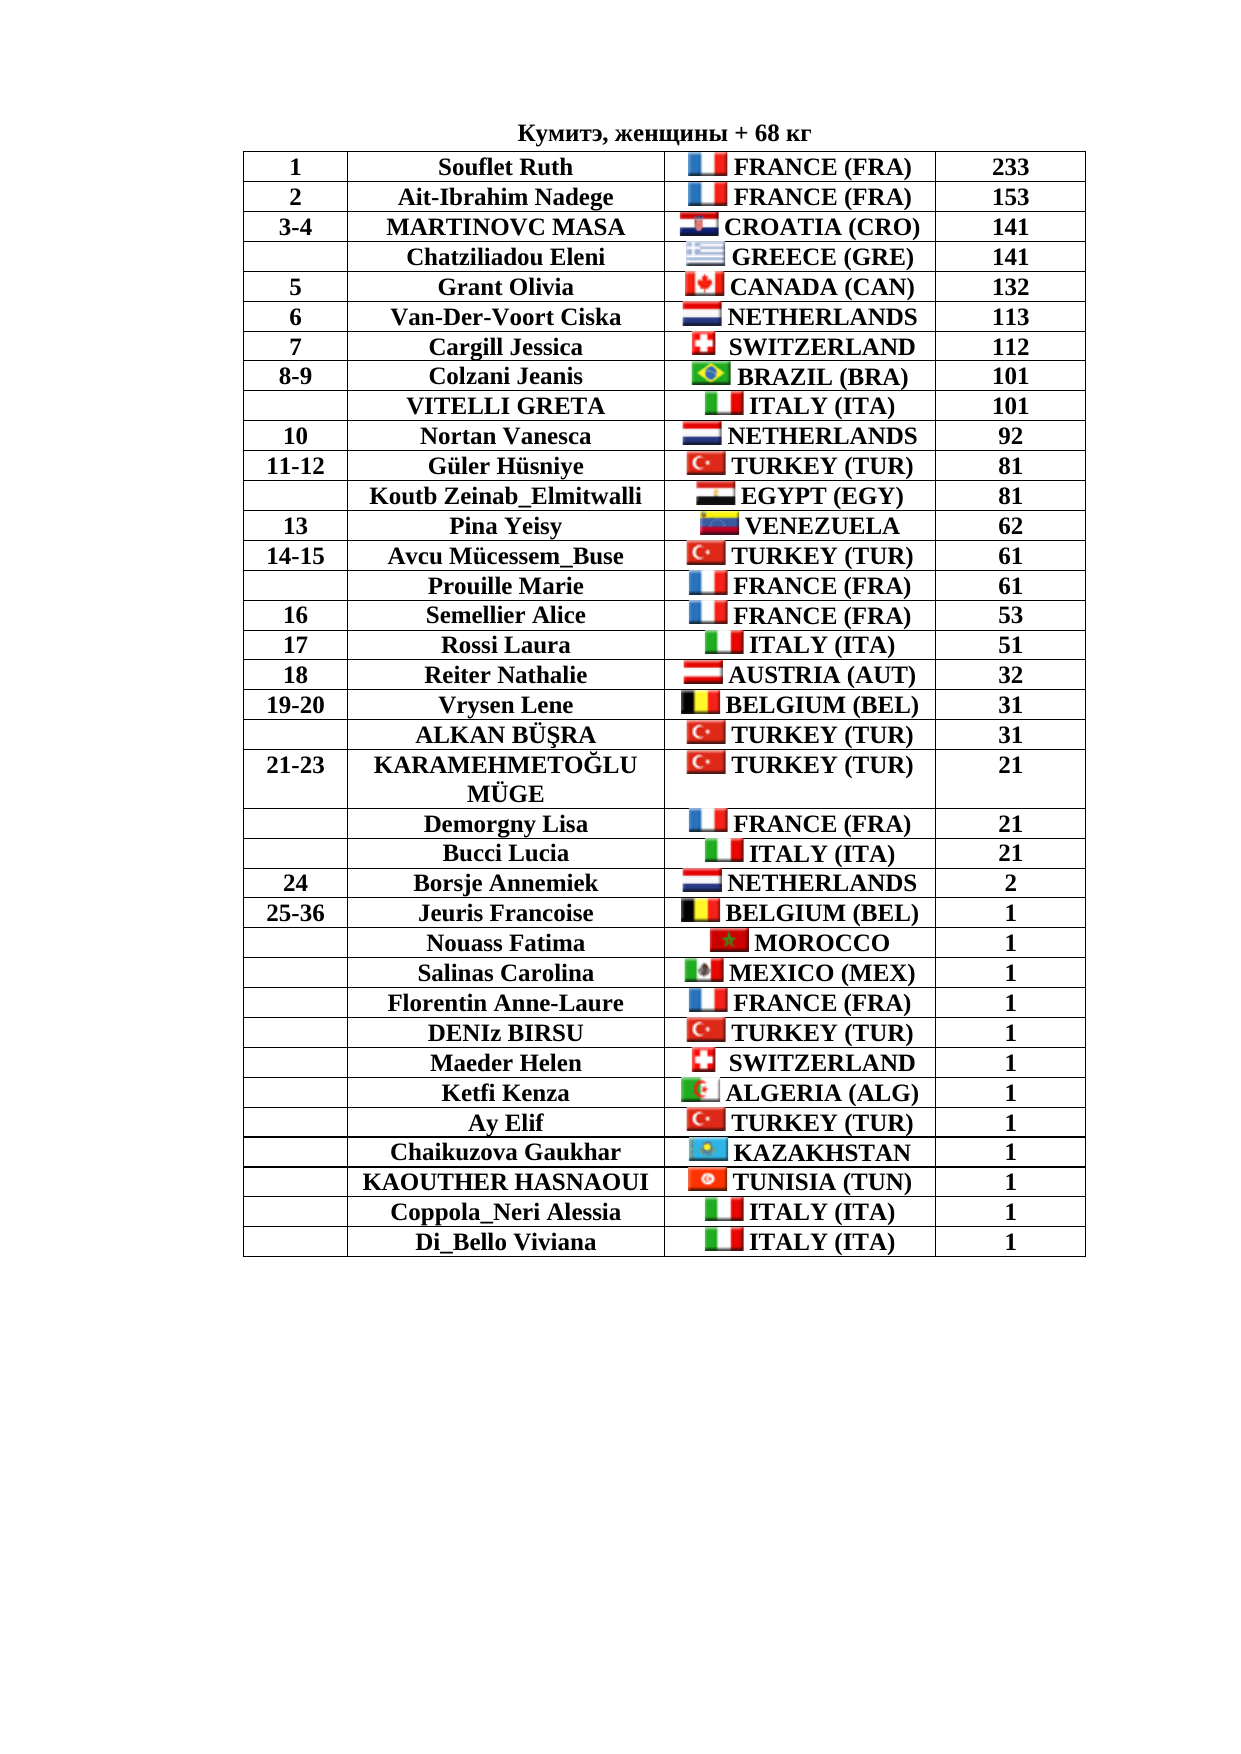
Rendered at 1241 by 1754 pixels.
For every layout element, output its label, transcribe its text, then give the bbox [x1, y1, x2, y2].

table_cell 7 [244, 332, 347, 360]
picture [683, 660, 723, 684]
table_cell ITALY (ITA) [665, 391, 935, 420]
table_cell 21 [936, 750, 1085, 808]
picture [688, 570, 728, 595]
picture [704, 391, 744, 415]
table_cell Güler Hüsniye [348, 451, 664, 480]
table_cell NETHERLANDS [665, 302, 935, 331]
table_cell [244, 1227, 347, 1256]
picture [686, 540, 726, 565]
table_cell 141 [936, 242, 1085, 271]
table_cell AUSTRIA (AUT) [665, 660, 935, 689]
table_cell 18 [244, 660, 347, 689]
table_cell 1 [936, 1197, 1085, 1226]
table_cell ITALY (ITA) [665, 839, 935, 867]
table_cell [244, 1018, 347, 1047]
table_cell 92 [936, 421, 1085, 450]
table_cell 2 [936, 869, 1085, 897]
table_cell 1 [936, 1078, 1085, 1107]
table_cell Reiter Nathalie [348, 660, 664, 689]
table_cell Colzani Jeanis [348, 361, 664, 390]
table_cell Nortan Vanesca [348, 421, 664, 450]
picture [679, 212, 719, 236]
table_cell Vrysen Lene [348, 690, 664, 719]
table_cell FRANCE (FRA) [665, 601, 935, 629]
picture [682, 421, 722, 445]
table_cell 21-23 [244, 750, 347, 808]
picture [684, 331, 724, 355]
table_cell 1 [936, 928, 1085, 957]
picture [682, 301, 722, 326]
table_cell [244, 242, 347, 271]
table_cell 61 [936, 571, 1085, 599]
table_cell Jeuris Francoise [348, 898, 664, 927]
table_cell Koutb Zeinab_Elmitwalli [348, 481, 664, 510]
table_cell Bucci Lucia [348, 839, 664, 867]
table_cell Cargill Jessica [348, 332, 664, 360]
table_cell ALKAN BÜŞRA [348, 720, 664, 749]
table_cell TURKEY (TUR) [665, 1108, 935, 1136]
table_cell [244, 839, 347, 867]
picture [688, 152, 728, 176]
table_header FRANCE (FRA) [665, 152, 935, 181]
table_cell VENEZUELA [665, 511, 935, 540]
picture [681, 898, 721, 922]
table_cell 3-4 [244, 212, 347, 241]
table_cell TURKEY (TUR) [665, 1018, 935, 1047]
picture [691, 361, 731, 385]
table_cell 132 [936, 272, 1085, 301]
table_cell 1 [936, 1108, 1085, 1136]
table_cell 1 [936, 898, 1085, 927]
table_cell FRANCE (FRA) [665, 571, 935, 599]
table_cell [244, 571, 347, 599]
picture [704, 1227, 744, 1251]
table_cell CANADA (CAN) [665, 272, 935, 301]
table_cell [244, 958, 347, 987]
table_cell Borsje Annemiek [348, 869, 664, 897]
table_cell 81 [936, 481, 1085, 510]
table_cell Semellier Alice [348, 601, 664, 629]
table_cell Salinas Carolina [348, 958, 664, 987]
table_cell Ketfi Kenza [348, 1078, 664, 1107]
table_cell ITALY (ITA) [665, 631, 935, 659]
picture [688, 182, 728, 206]
table_cell Avcu Mücessem_Buse [348, 541, 664, 570]
table_cell Di_Bello Viviana [348, 1227, 664, 1256]
table_cell KAOUTHER HASNAOUI [348, 1168, 664, 1196]
table_cell NETHERLANDS [665, 421, 935, 450]
table_cell 19-20 [244, 690, 347, 719]
table_cell VITELLI GRETA [348, 391, 664, 420]
picture [686, 241, 726, 266]
table_cell ITALY (ITA) [665, 1197, 935, 1226]
table_cell BELGIUM (BEL) [665, 898, 935, 927]
picture [682, 868, 722, 892]
table_cell FRANCE (FRA) [665, 988, 935, 1017]
table_cell SWITZERLAND [665, 1048, 935, 1077]
picture [681, 690, 721, 714]
table_cell FRANCE (FRA) [665, 809, 935, 837]
text Кумитэ, женщины + 68 кг [177, 118, 1152, 147]
table_cell 53 [936, 601, 1085, 629]
table_cell BELGIUM (BEL) [665, 690, 935, 719]
table_cell 1 [936, 1138, 1085, 1166]
table_cell Van-Der-Voort Ciska [348, 302, 664, 331]
table_cell 8-9 [244, 361, 347, 390]
table_cell DENIz BIRSU [348, 1018, 664, 1047]
table_cell CROATIA (CRO) [665, 212, 935, 241]
table_cell 62 [936, 511, 1085, 540]
table_cell TURKEY (TUR) [665, 451, 935, 480]
table_cell TURKEY (TUR) [665, 541, 935, 570]
table_cell 17 [244, 631, 347, 659]
table_cell 21 [936, 809, 1085, 837]
table_cell 5 [244, 272, 347, 301]
table_cell 81 [936, 451, 1085, 480]
table_cell 101 [936, 391, 1085, 420]
table_cell Pina Yeisy [348, 511, 664, 540]
table_cell [244, 1168, 347, 1196]
table_cell GREECE (GRE) [665, 242, 935, 271]
table_cell Prouille Marie [348, 571, 664, 599]
table_cell 1 [936, 1168, 1085, 1196]
table_cell [244, 1048, 347, 1077]
picture [704, 1197, 744, 1221]
table_cell 11-12 [244, 451, 347, 480]
picture [688, 988, 728, 1012]
table_cell MARTINOVC MASA [348, 212, 664, 241]
table_cell 13 [244, 511, 347, 540]
picture [704, 838, 744, 862]
picture [704, 630, 744, 654]
table_cell FRANCE (FRA) [665, 182, 935, 211]
picture [686, 750, 726, 774]
table_cell 21 [936, 839, 1085, 867]
table_cell TURKEY (TUR) [665, 750, 935, 808]
table_cell 1 [936, 1048, 1085, 1077]
table_cell 61 [936, 541, 1085, 570]
table_cell 1 [936, 1018, 1085, 1047]
table_cell 141 [936, 212, 1085, 241]
picture [686, 1017, 726, 1042]
picture [688, 1167, 728, 1191]
table_cell 6 [244, 302, 347, 331]
table_cell 101 [936, 361, 1085, 390]
table_cell 112 [936, 332, 1085, 360]
table_cell SWITZERLAND [665, 332, 935, 360]
picture [696, 481, 736, 505]
table_cell 31 [936, 690, 1085, 719]
picture [686, 451, 726, 475]
table_cell [244, 928, 347, 957]
table_cell EGYPT (EGY) [665, 481, 935, 510]
picture [684, 958, 724, 982]
table_cell 113 [936, 302, 1085, 331]
table_cell Nouass Fatima [348, 928, 664, 957]
table_cell KARAMEHMETOĞLU MÜGE [348, 750, 664, 808]
table_cell 24 [244, 869, 347, 897]
table_cell 1 [936, 988, 1085, 1017]
table_cell [244, 720, 347, 749]
table_cell [244, 391, 347, 420]
picture [688, 600, 728, 624]
table_cell Coppola_Neri Alessia [348, 1197, 664, 1226]
table_cell 16 [244, 601, 347, 629]
table_header 233 [936, 152, 1085, 181]
table_cell Florentin Anne-Laure [348, 988, 664, 1017]
table_cell [244, 481, 347, 510]
table_cell 25-36 [244, 898, 347, 927]
table_cell [244, 1138, 347, 1166]
table_cell Rossi Laura [348, 631, 664, 659]
picture [686, 1107, 726, 1131]
table_cell MEXICO (MEX) [665, 958, 935, 987]
table_header Souflet Ruth [348, 152, 664, 181]
table_cell Ait-Ibrahim Nadege [348, 182, 664, 211]
table_cell [244, 988, 347, 1017]
table_cell Chaikuzova Gaukhar [348, 1138, 664, 1166]
picture [709, 928, 749, 952]
table_cell KAZAKHSTAN [665, 1138, 935, 1166]
picture [688, 1137, 729, 1161]
picture [700, 511, 740, 535]
table_cell 1 [936, 958, 1085, 987]
table_cell [244, 1078, 347, 1107]
table_cell Chatziliadou Eleni [348, 242, 664, 271]
table_cell BRAZIL (BRA) [665, 361, 935, 390]
picture [681, 1077, 721, 1102]
table_cell 51 [936, 631, 1085, 659]
table_cell Grant Olivia [348, 272, 664, 301]
picture [686, 720, 726, 744]
table_cell 14-15 [244, 541, 347, 570]
table_header 1 [244, 152, 347, 181]
table_cell 10 [244, 421, 347, 450]
table_cell Demorgny Lisa [348, 809, 664, 837]
table_cell [244, 1108, 347, 1136]
table_cell 2 [244, 182, 347, 211]
table_cell ITALY (ITA) [665, 1227, 935, 1256]
table_cell TUNISIA (TUN) [665, 1168, 935, 1196]
picture [684, 1047, 724, 1072]
table_cell MOROCCO [665, 928, 935, 957]
table_cell Maeder Helen [348, 1048, 664, 1077]
table_cell [244, 809, 347, 837]
table_cell 32 [936, 660, 1085, 689]
picture [685, 271, 725, 296]
table_cell 1 [936, 1227, 1085, 1256]
table_cell ALGERIA (ALG) [665, 1078, 935, 1107]
table_cell 153 [936, 182, 1085, 211]
table_cell Аy Еlif [348, 1108, 664, 1136]
table_cell TURKEY (TUR) [665, 720, 935, 749]
picture [688, 808, 728, 832]
table_cell [244, 1197, 347, 1226]
table_cell NETHERLANDS [665, 869, 935, 897]
table_cell 31 [936, 720, 1085, 749]
